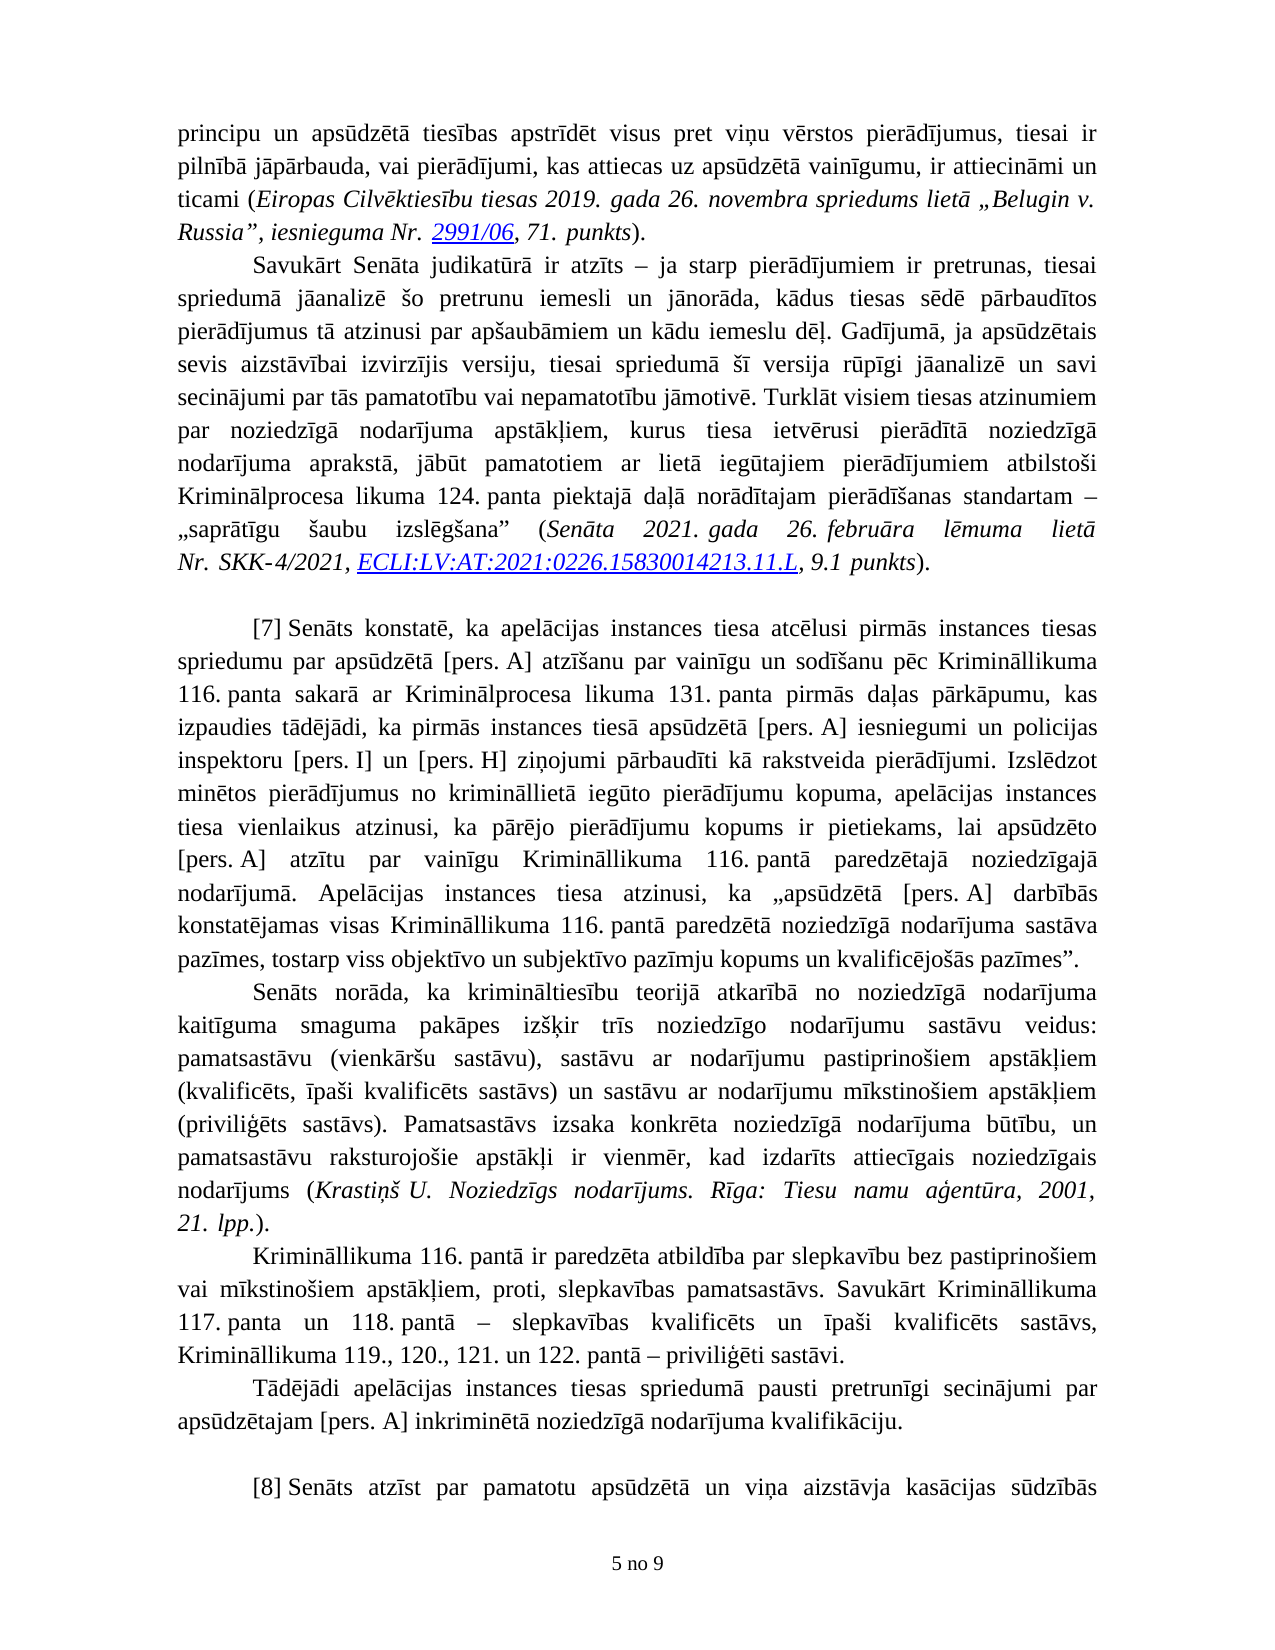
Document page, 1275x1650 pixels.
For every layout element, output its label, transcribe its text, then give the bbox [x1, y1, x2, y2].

text Senāts norāda, ka krimināltiesību teorijā atkarībā no noziedzīgā nodarījuma kaitīguma smaguma pakāpes izšķir trīs noziedzīgo nodarījumu sastāvu veidus: pamatsastāvu (vienkāršu sastāvu), sastāvu ar nodarījumu pastiprinošiem apstākļiem (kvalificēts, īpaši kvalificēts sastāvs) un sastāvu ar nodarījumu mīkstinošiem apstākļiem (priviliģēts sastāvs). Pamatsastāvs izsaka konkrēta noziedzīgā nodarījuma būtību, un pamatsastāvu raksturojošie apstākļi ir vienmēr, kad izdarīts attiecīgais noziedzīgais nodarījums (Krastiņš U. Noziedzīgs nodarījums. Rīga: Tiesu namu aģentūra, 2001, 21. lpp.). [177, 977, 1098, 1237]
text Tādējādi apelācijas instances tiesas spriedumā pausti pretrunīgi secinājumi par apsūdzētajam [pers. A] inkriminētā noziedzīgā nodarījuma kvalifikāciju. [177, 1373, 1098, 1435]
text Savukārt Senāta judikatūrā ir atzīts – ja starp pierādījumiem ir pretrunas, tiesai spriedumā jāanalizē šo pretrunu iemesli un jānorāda, kādus tiesas sēdē pārbaudītos pierādījumus tā atzinusi par apšaubāmiem un kādu iemeslu dēļ. Gadījumā, ja apsūdzētais sevis aizstāvībai izvirzījis versiju, tiesai spriedumā šī versija rūpīgi jāanalizē un savi secinājumi par tās pamatotību vai nepamatotību jāmotivē. Turklāt visiem tiesas atzinumiem par noziedzīgā nodarījuma apstākļiem, kurus tiesa ietvērusi pierādītā noziedzīgā nodarījuma aprakstā, jābūt pamatotiem ar lietā iegūtajiem pierādījumiem atbilstoši Kriminālprocesa likuma 124. panta piektajā daļā norādītajam pierādīšanas standartam – „saprātīgu šaubu izslēgšana” (Senāta 2021. gada 26. februāra lēmuma lietā Nr. SKK-4/2021, ECLI:LV:AT:2021:0226.15830014213.11.L, 9.1 punkts). [177, 250, 1098, 576]
text Krimināllikuma 116. pantā ir paredzēta atbildība par slepkavību bez pastiprinošiem vai mīkstinošiem apstākļiem, proti, slepkavības pamatsastāvs. Savukārt Krimināllikuma 117. panta un 118. pantā – slepkavības kvalificēts un īpaši kvalificēts sastāvs, Krimināllikuma 119., 120., 121. un 122. pantā – priviliģēti sastāvi. [177, 1241, 1098, 1369]
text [177, 118, 1098, 246]
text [177, 1472, 1098, 1501]
text [7] Senāts konstatē, ka apelācijas instances tiesa atcēlusi pirmās instances tiesas spriedumu par apsūdzētā [pers. A] atzīšanu par vainīgu un sodīšanu pēc Krimināllikuma 116. panta sakarā ar Kriminālprocesa likuma 131. panta pirmās daļas pārkāpumu, kas izpaudies tādējādi, ka pirmās instances tiesā apsūdzētā [pers. A] iesniegumi un policijas inspektoru [pers. I] un [pers. H] ziņojumi pārbaudīti kā rakstveida pierādījumi. Izslēdzot minētos pierādījumus no krimināllietā iegūto pierādījumu kopuma, apelācijas instances tiesa vienlaikus atzinusi, ka pārējo pierādījumu kopums ir pietiekams, lai apsūdzēto [pers. A] atzītu par vainīgu Krimināllikuma 116. pantā paredzētajā noziedzīgajā nodarījumā. Apelācijas instances tiesa atzinusi, ka „apsūdzētā [pers. A] darbībās konstatējamas visas Krimināllikuma 116. pantā paredzētā noziedzīgā nodarījuma sastāva pazīmes, tostarp viss objektīvo un subjektīvo pazīmju kopums un kvalificējošās pazīmes”. [177, 613, 1098, 972]
